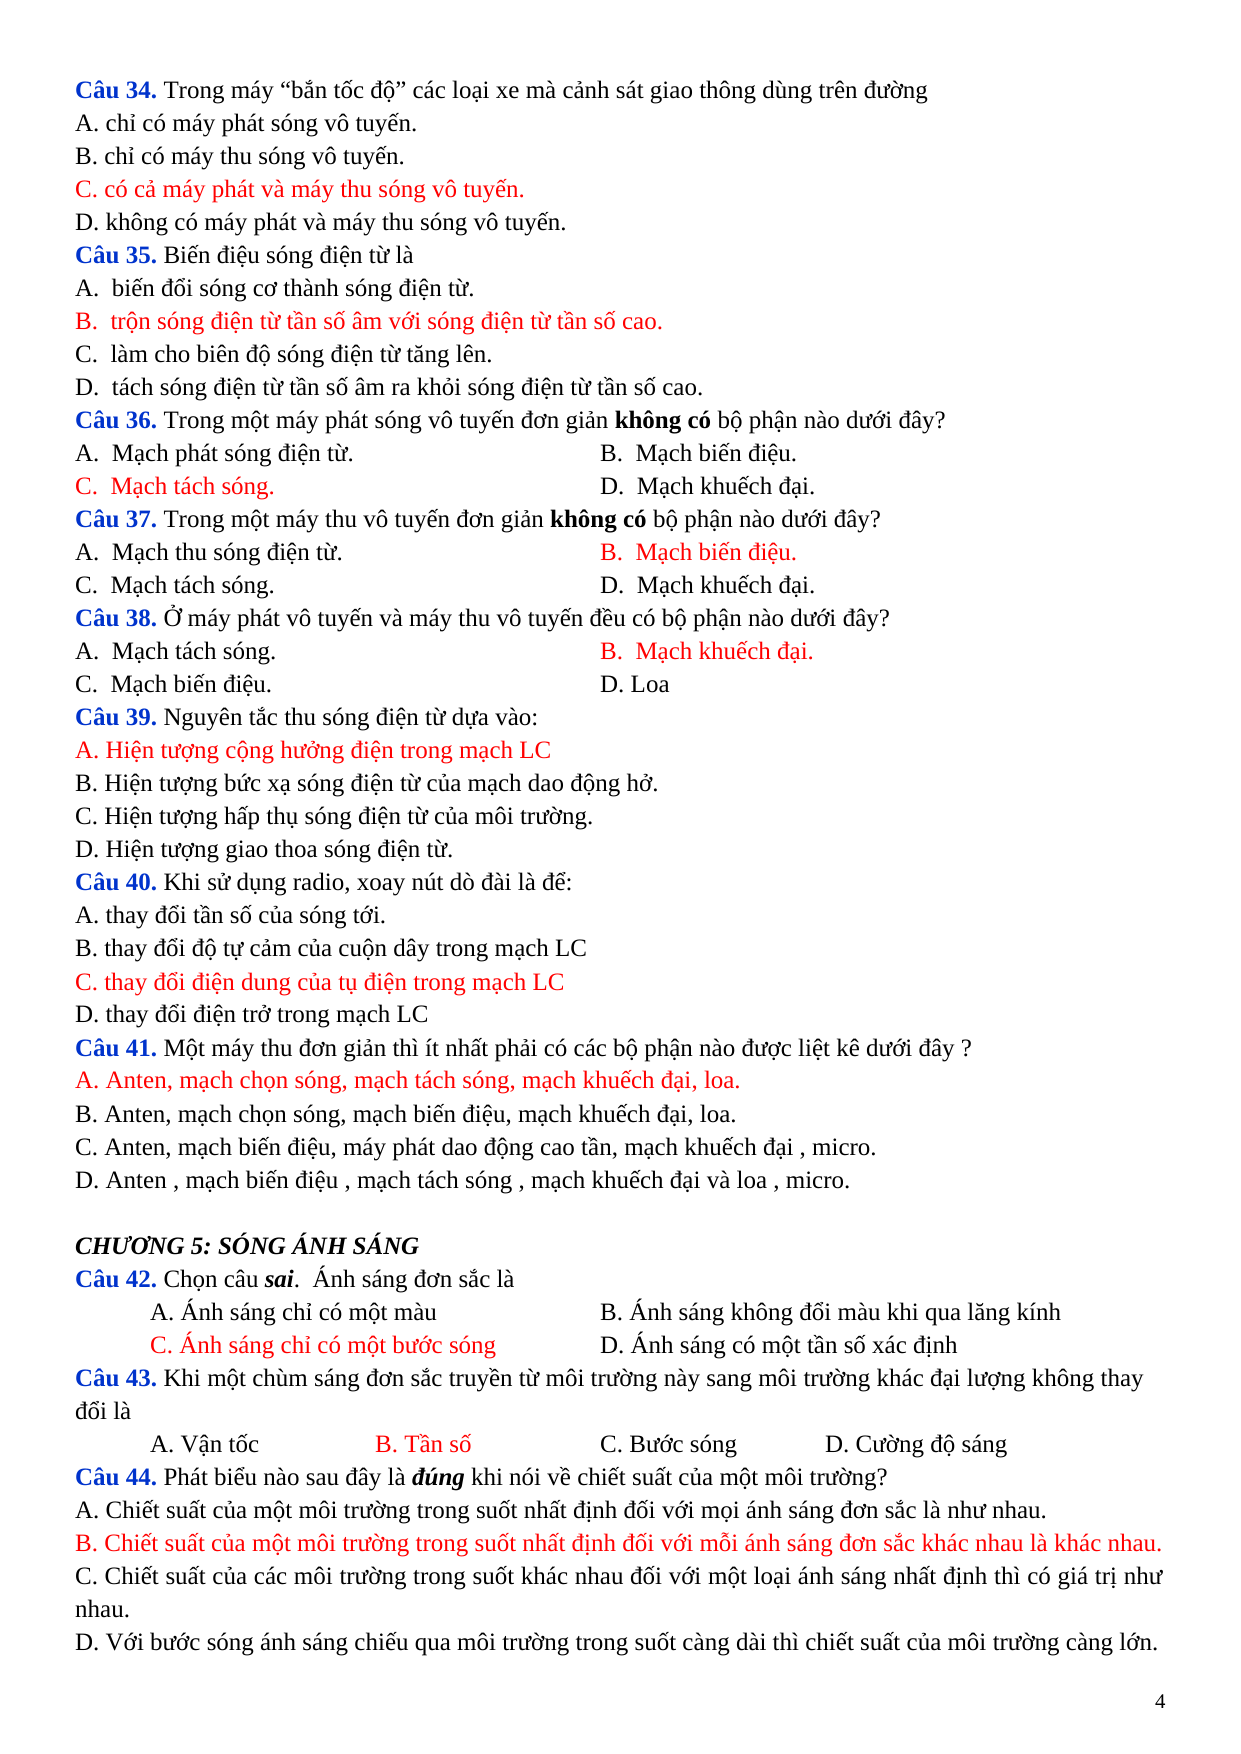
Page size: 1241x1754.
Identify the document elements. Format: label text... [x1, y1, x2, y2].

text Câu 36. Trong một máy phát sóng vô tuyến đơn giản không có bộ phận nào dưới đây? [75, 405, 1165, 434]
text B. Chiết suất của một môi trường trong suốt nhất định đối với mỗi ánh sáng đơn sắc khác nhau là khác nhau. [75, 1528, 1165, 1557]
text Câu 42. Chọn câu sai. Ánh sáng đơn sắc là [75, 1264, 1165, 1292]
text D. Với bước sóng ánh sáng chiếu qua môi trường trong suốt càng dài thì chiết suất của môi trường càng lớn. [75, 1627, 1165, 1656]
text A. Anten, mạch chọn sóng, mạch tách sóng, mạch khuếch đại, loa. [75, 1066, 1165, 1094]
text B. trộn sóng điện từ tần số âm với sóng điện từ tần số cao. [75, 306, 1165, 335]
text Câu 41. Một máy thu đơn giản thì ít nhất phải có các bộ phận nào được liệt kê dưới đây ? [75, 1033, 1165, 1061]
text Câu 35. Biến điệu sóng điện từ là [75, 240, 1165, 269]
text D. Hiện tượng giao thoa sóng điện từ. [75, 834, 1165, 863]
text A. Hiện tượng cộng hưởng điện trong mạch LC [75, 735, 1165, 764]
text A. Vận tốc B. Tần số C. Bước sóng D. Cường độ sáng [75, 1429, 1165, 1458]
text C. thay đổi điện dung của tụ điện trong mạch LC [75, 967, 1165, 995]
text A. Mạch thu sóng điện từ. B. Mạch biến điệu. [75, 537, 1165, 566]
text Câu 37. Trong một máy thu vô tuyến đơn giản không có bộ phận nào dưới đây? [75, 504, 1165, 533]
text D. không có máy phát và máy thu sóng vô tuyến. [75, 207, 1165, 236]
text A. thay đổi tần số của sóng tới. [75, 901, 1165, 929]
text C. Hiện tượng hấp thụ sóng điện từ của môi trường. [75, 801, 1165, 830]
text Câu 44. Phát biểu nào sau đây là đúng khi nói về chiết suất của một môi trường? [75, 1462, 1165, 1491]
text B. Anten, mạch chọn sóng, mạch biến điệu, mạch khuếch đại, loa. [75, 1099, 1165, 1127]
text C. Anten, mạch biến điệu, máy phát dao động cao tần, mạch khuếch đại , micro. [75, 1132, 1165, 1160]
text A. Mạch tách sóng. B. Mạch khuếch đại. [75, 636, 1165, 665]
text B. chỉ có máy thu sóng vô tuyến. [75, 141, 1165, 170]
text C. Mạch tách sóng. D. Mạch khuếch đại. [75, 471, 1165, 500]
text A. Ánh sáng chỉ có một màu B. Ánh sáng không đổi màu khi qua lăng kính [75, 1297, 1165, 1326]
text Câu 39. Nguyên tắc thu sóng điện từ dựa vào: [75, 702, 1165, 731]
text Câu 43. Khi một chùm sáng đơn sắc truyền từ môi trường này sang môi trường khác đại lượng không thay đổi là [75, 1363, 1165, 1424]
text C. Chiết suất của các môi trường trong suốt khác nhau đối với một loại ánh sáng nhất định thì có giá trị như nhau. [75, 1561, 1165, 1623]
text CHƯƠNG 5: SÓNG ÁNH SÁNG [75, 1231, 1165, 1259]
text A. chỉ có máy phát sóng vô tuyến. [75, 108, 1165, 137]
text D. Anten , mạch biến điệu , mạch tách sóng , mạch khuếch đại và loa , micro. [75, 1165, 1165, 1193]
text Câu 38. Ở máy phát vô tuyến và máy thu vô tuyến đều có bộ phận nào dưới đây? [75, 603, 1165, 632]
text C. Ánh sáng chỉ có một bước sóng D. Ánh sáng có một tần số xác định [75, 1330, 1165, 1358]
text A. Chiết suất của một môi trường trong suốt nhất định đối với mọi ánh sáng đơn sắc là như nhau. [75, 1495, 1165, 1524]
text C. làm cho biên độ sóng điện từ tăng lên. [75, 339, 1165, 368]
text B. thay đổi độ tự cảm của cuộn dây trong mạch LC [75, 933, 1165, 962]
text A. Mạch phát sóng điện từ. B. Mạch biến điệu. [75, 438, 1165, 467]
text B. Hiện tượng bức xạ sóng điện từ của mạch dao động hở. [75, 768, 1165, 797]
text D. tách sóng điện từ tần số âm ra khỏi sóng điện từ tần số cao. [75, 372, 1165, 401]
text D. thay đổi điện trở trong mạch LC [75, 999, 1165, 1028]
text Câu 34. Trong máy “bắn tốc độ” các loại xe mà cảnh sát giao thông dùng trên đường [75, 75, 1165, 104]
text C. Mạch tách sóng. D. Mạch khuếch đại. [75, 570, 1165, 599]
text C. Mạch biến điệu. D. Loa [75, 669, 1165, 698]
text Câu 40. Khi sử dụng radio, xoay nút dò đài là để: [75, 867, 1165, 896]
text C. có cả máy phát và máy thu sóng vô tuyến. [75, 174, 1165, 203]
text A. biến đổi sóng cơ thành sóng điện từ. [75, 273, 1165, 302]
